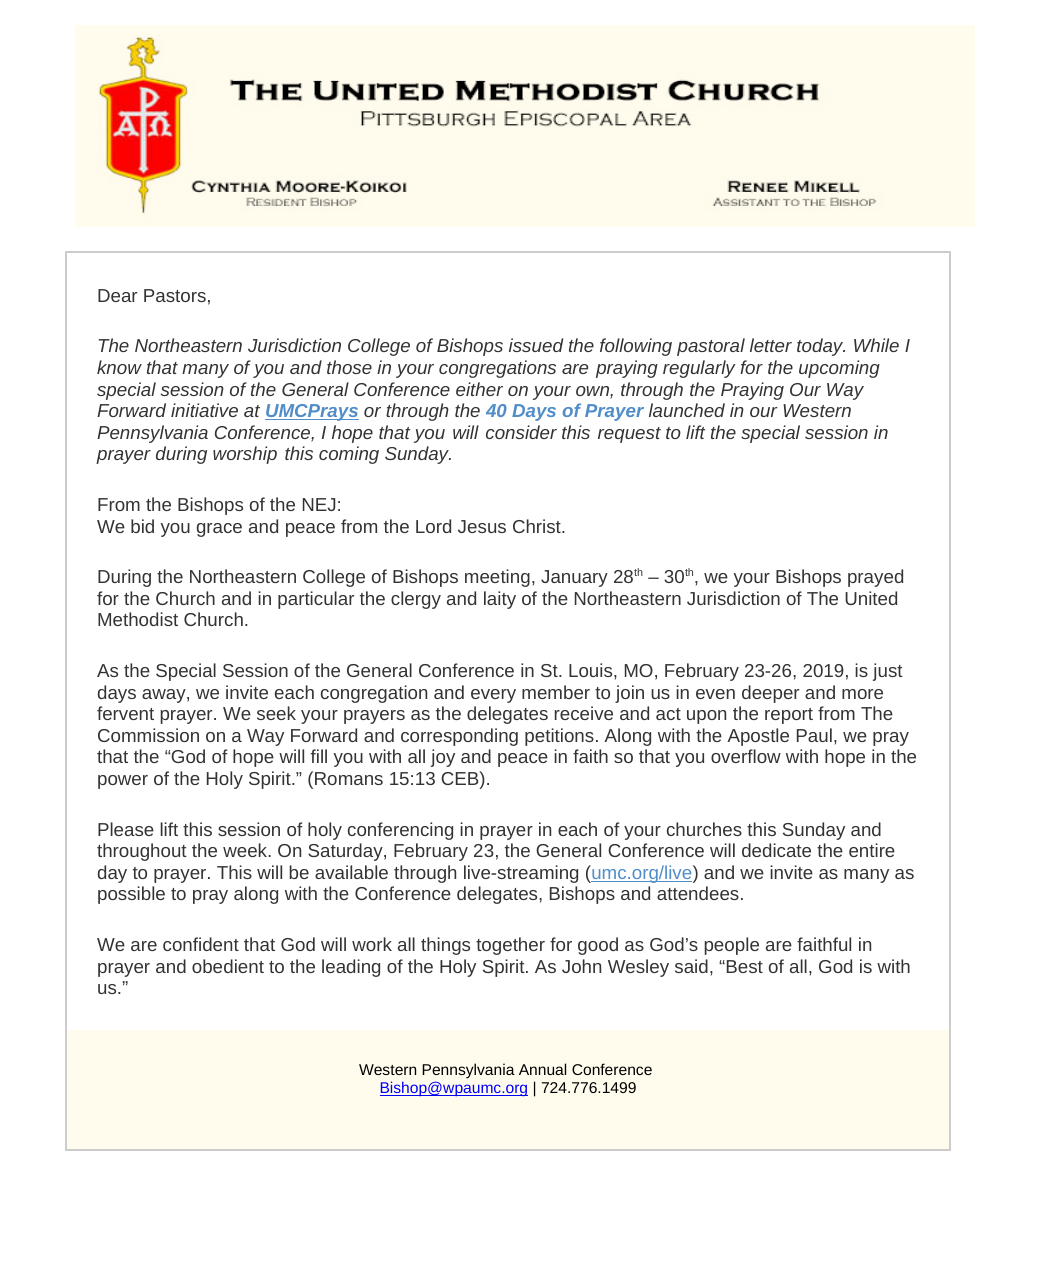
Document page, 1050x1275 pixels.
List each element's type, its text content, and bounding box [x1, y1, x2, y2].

table_cell Western Pennsylvania Annual Conference Bishop@wpaumc.org | 724.776.1499 [67, 1030, 949, 1149]
picture [75, 25, 976, 227]
table_header Dear Pastors, The Northeastern Jurisdiction College of Bishops issued the following pastoral letter today. While I know that many of you and those in your congregations are praying regularly for the upcoming special session of the General Conference either on your own, through the Praying Our Way Forward initiative at UMCPrays or through the 40 Days of Prayer launched in our Western Pennsylvania Conference, I hope that you will consider this request to lift the special session in prayer during worship this coming Sunday. From the Bishops of the NEJ: We bid you grace and peace from the Lord Jesus Christ. During the Northeastern College of Bishops meeting, January 28th – 30th, we your Bishops prayed for the Church and in particular the clergy and laity of the Northeastern Jurisdiction of The United Methodist Church. As the Special Session of the General Conference in St. Louis, MO, February 23-26, 2019, is just days away, we invite each congregation and every member to join us in even deeper and more fervent prayer. We seek your prayers as the delegates receive and act upon the report from The Commission on a Way Forward and corresponding petitions. Along with the Apostle Paul, we pray that the “God of hope will fill you with all joy and peace in faith so that you overflow with hope in the power of the Holy Spirit.” (Romans 15:13 CEB). Please lift this session of holy conferencing in prayer in each of your churches this Sunday and throughout the week. On Saturday, February 23, the General Conference will dedicate the entire day to prayer. This will be available through live-streaming (umc.org/live) and we invite as many as possible to pray along with the Conference delegates, Bishops and attendees. We are confident that God will work all things together for good as God’s people are faithful in prayer and obedient to the leading of the Holy Spirit. As John Wesley said, “Best of all, God is with us.” [67, 253, 949, 1030]
